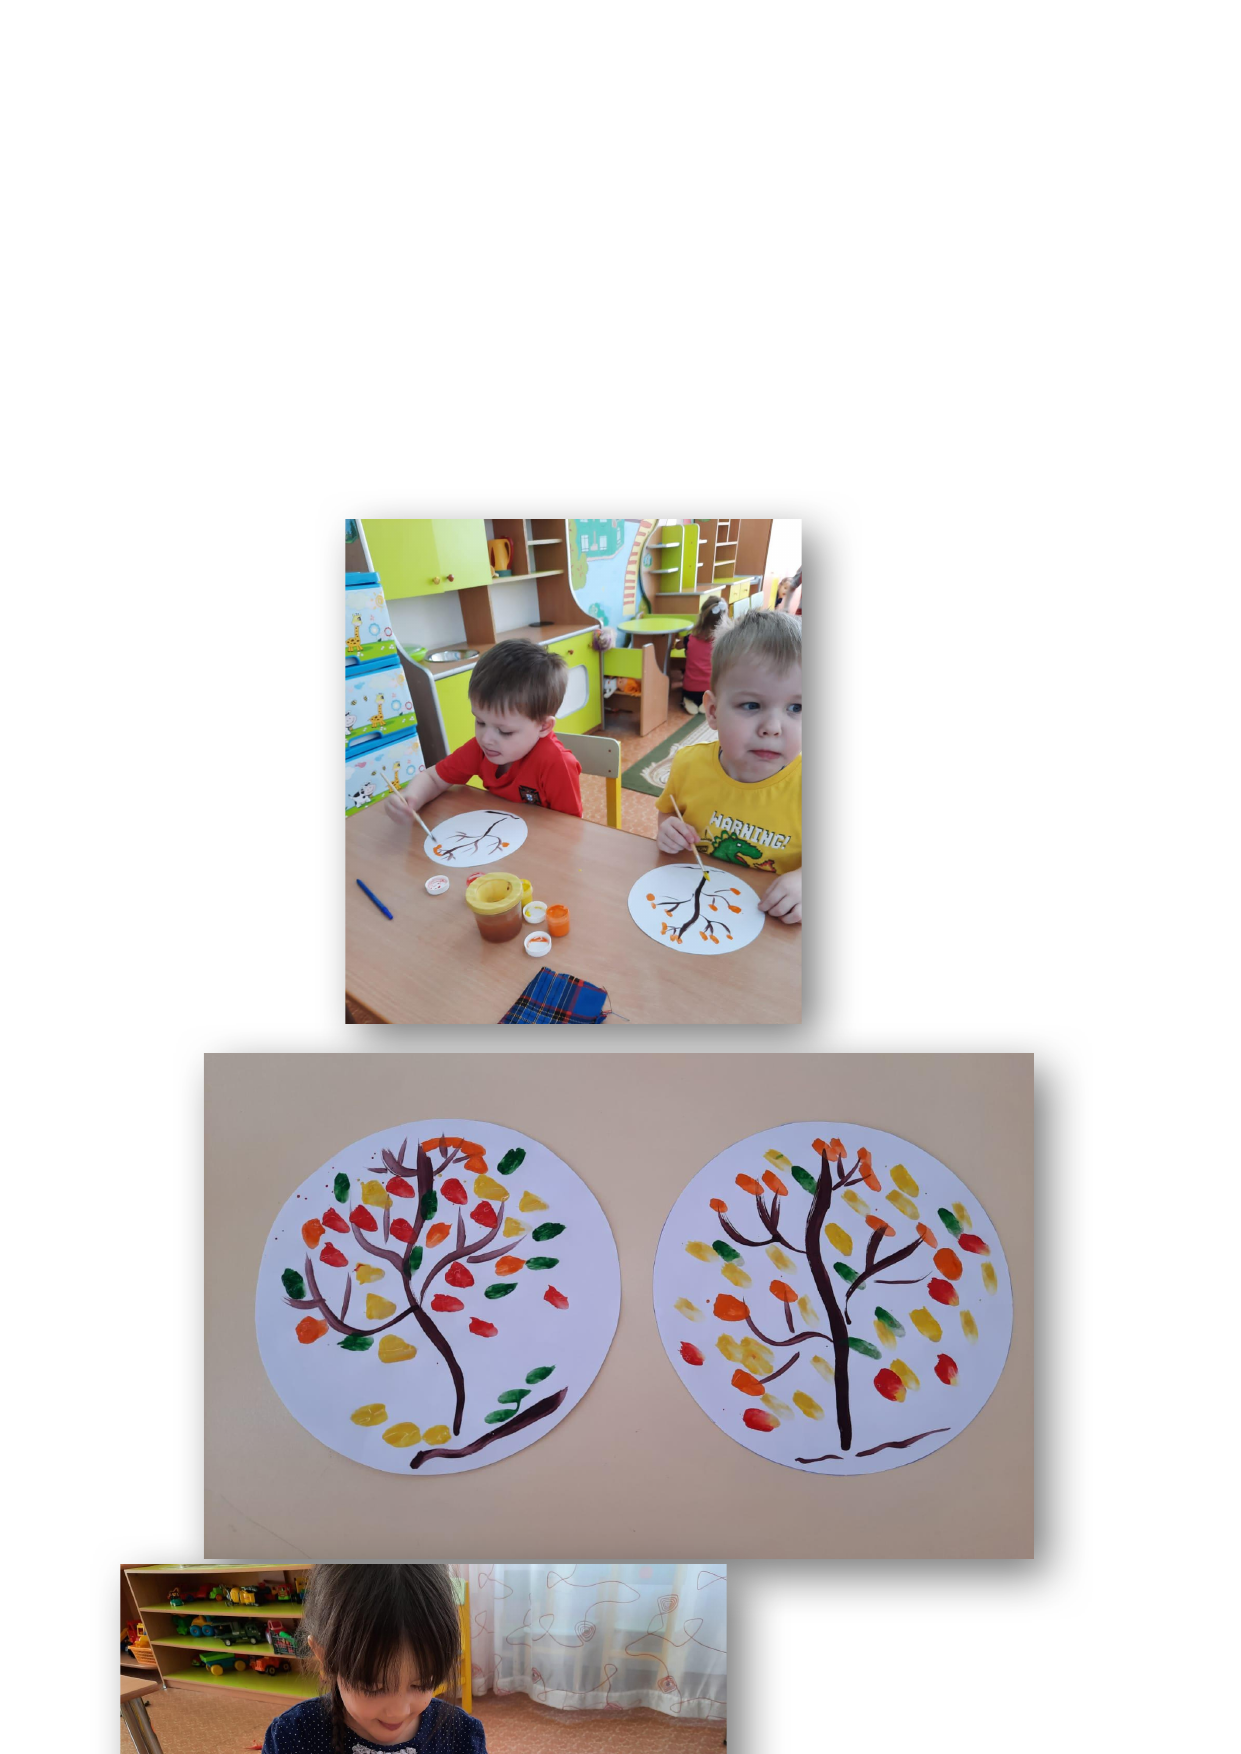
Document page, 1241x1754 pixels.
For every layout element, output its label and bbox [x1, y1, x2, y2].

picture [345, 519, 802, 1024]
picture [120, 1564, 727, 1754]
picture [205, 1053, 1033, 1559]
